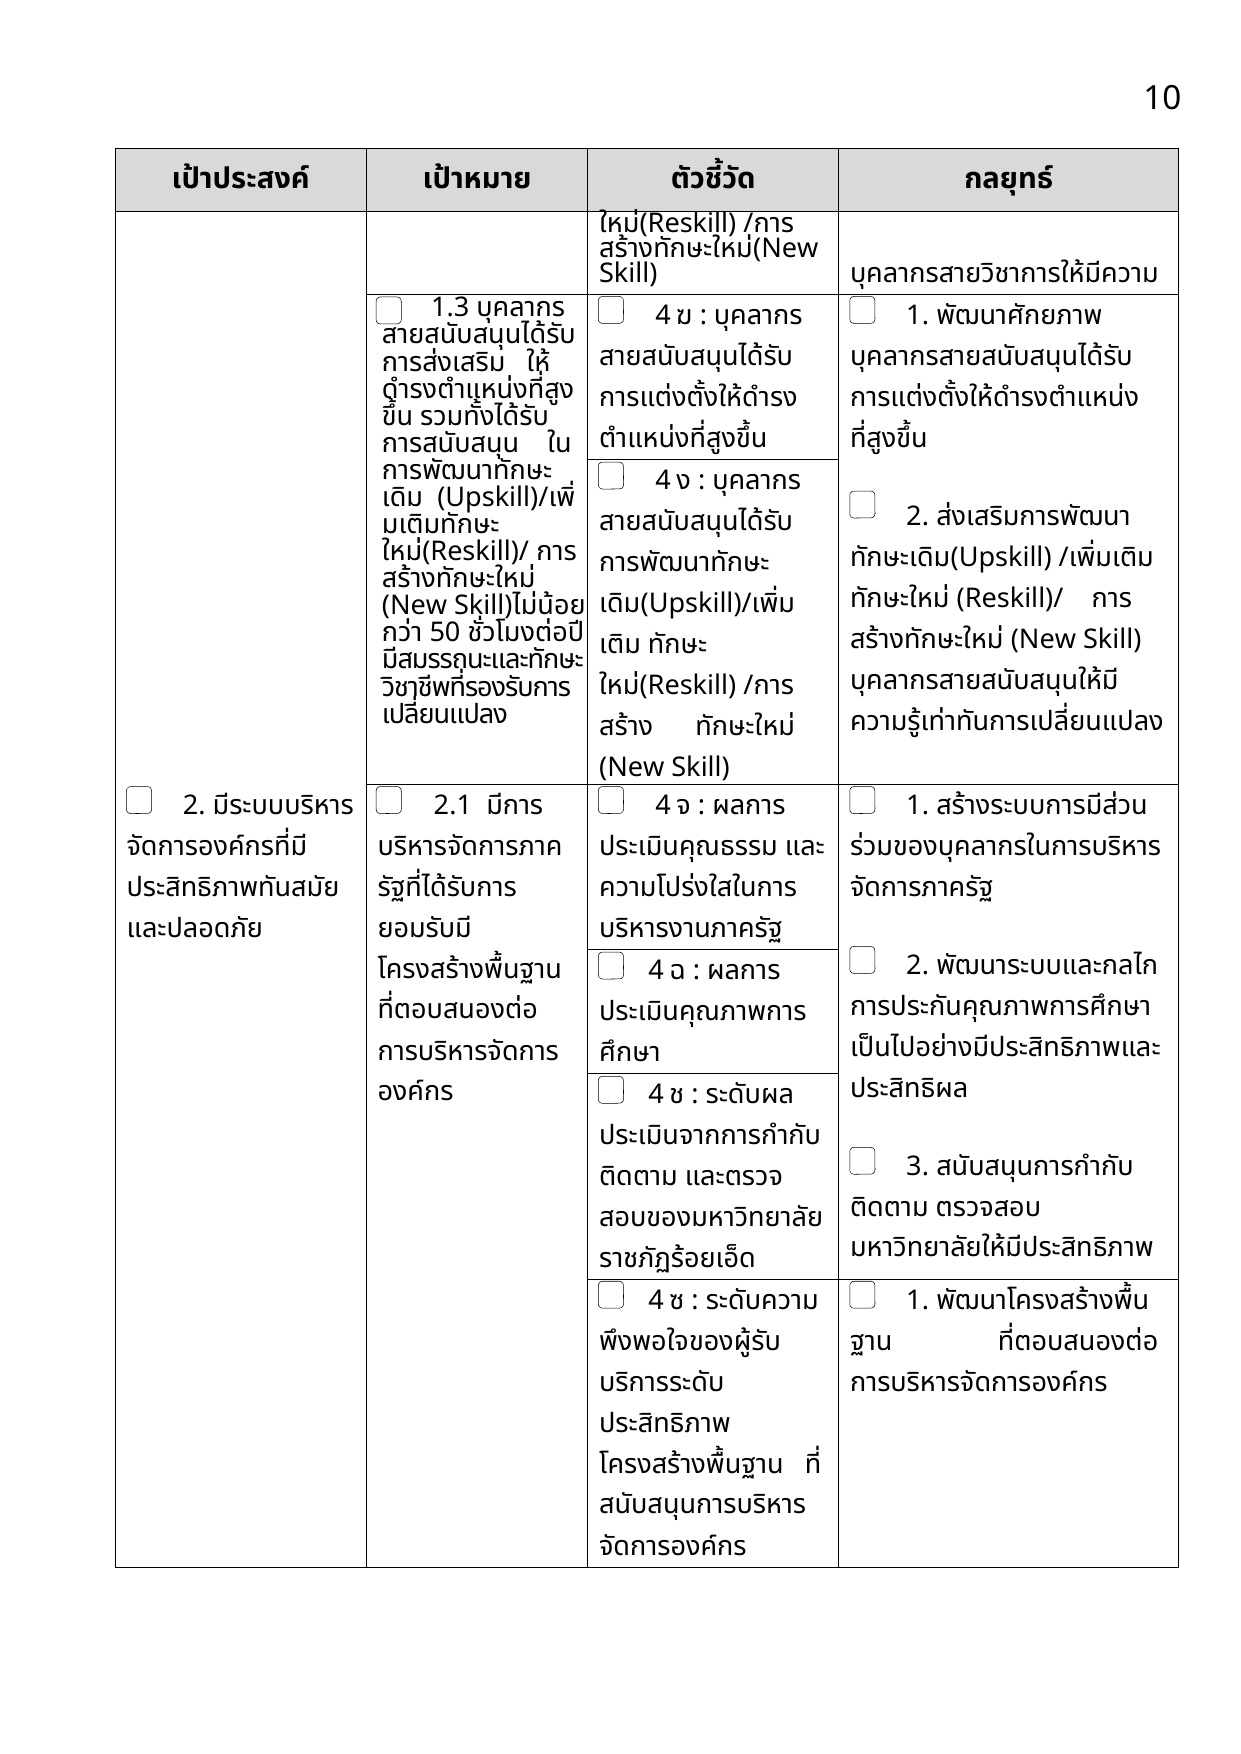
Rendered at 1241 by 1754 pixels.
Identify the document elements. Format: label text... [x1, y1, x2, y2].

table_cell 2. มีระบบบริหารจัดการองค์กรที่มีประสิทธิภาพทันสมัยและปลอดภัย [116, 784, 366, 1567]
table_header ตัวชี้วัด [588, 149, 838, 211]
table_cell 1.3 บุคลากรสายสนับสนุนได้รับการส่งเสริม ให้ดำรงตำแหน่งที่สูงขึ้น รวมทั้งได้รับการสนับสนุน ในการพัฒนาทักษะเดิม (Upskill)/เพิ่มเติมทักษะใหม่(Reskill)/ การสร้างทักษะใหม่ (New Skill)ไม่น้อยกว่า 50 ชั่วโมงต่อปี มีสมรรถนะและทักษะวิชาชีพที่รองรับการเปลี่ยนแปลง [367, 295, 587, 784]
table_header กลยุทธ์ [839, 149, 1178, 211]
table_cell 4ช : ระดับผลประเมินจากการกำกับ ติดตาม และตรวจสอบของมหาวิทยาลัยราชภัฏร้อยเอ็ด [588, 1074, 838, 1279]
table_cell 4ง : บุคลากรสายสนับสนุนได้รับการพัฒนาทักษะเดิม(Upskill)/เพิ่มเติม ทักษะใหม่(Reskill) /การสร้าง ทักษะใหม่ (New Skill) [588, 460, 838, 784]
table_cell 1. พัฒนาศักยภาพบุคลากรสายสนับสนุนได้รับการแต่งตั้งให้ดำรงตำแหน่ง ที่สูงขึ้น 2. ส่งเสริมการพัฒนาทักษะเดิม(Upskill) /เพิ่มเติมทักษะใหม่ (Reskill)/ การสร้างทักษะใหม่ (New Skill) บุคลากรสายสนับสนุนให้มีความรู้เท่าทันการเปลี่ยนแปลง [839, 295, 1178, 784]
table_cell 4ซ : ระดับความ พึงพอใจของผู้รับ บริการระดับประสิทธิภาพโครงสร้างพื้นฐาน ที่สนับสนุนการบริหารจัดการองค์กร [588, 1280, 838, 1567]
table_cell 1. สร้างระบบการมีส่วนร่วมของบุคลากรในการบริหารจัดการภาครัฐ 2. พัฒนาระบบและกลไกการประกันคุณภาพการศึกษาเป็นไปอย่างมีประสิทธิภาพและประสิทธิผล 3. สนับสนุนการกำกับ ติดตาม ตรวจสอบมหาวิทยาลัยให้มีประสิทธิภาพ [839, 785, 1178, 1279]
table_cell 4ฉ : ผลการประเมินคุณภาพการศึกษา [588, 950, 838, 1073]
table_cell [588, 212, 838, 294]
table_header เป้าหมาย [367, 149, 587, 211]
table_cell 1. พัฒนาโครงสร้างพื้นฐาน ที่ตอบสนองต่อการบริหารจัดการองค์กร [839, 1280, 1178, 1567]
table_cell 4ฆ : บุคลากรสายสนับสนุนได้รับการแต่งตั้งให้ดำรงตำแหน่งที่สูงขึ้น [588, 295, 838, 459]
table_header เป้าประสงค์ [116, 149, 366, 211]
table_cell 4จ : ผลการประเมินคุณธรรม และความโปร่งใสในการบริหารงานภาครัฐ [588, 785, 838, 949]
table_cell 2.1 มีการบริหารจัดการภาครัฐที่ได้รับการยอมรับมีโครงสร้างพื้นฐานที่ตอบสนองต่อการบริหารจัดการองค์กร [367, 785, 587, 1567]
